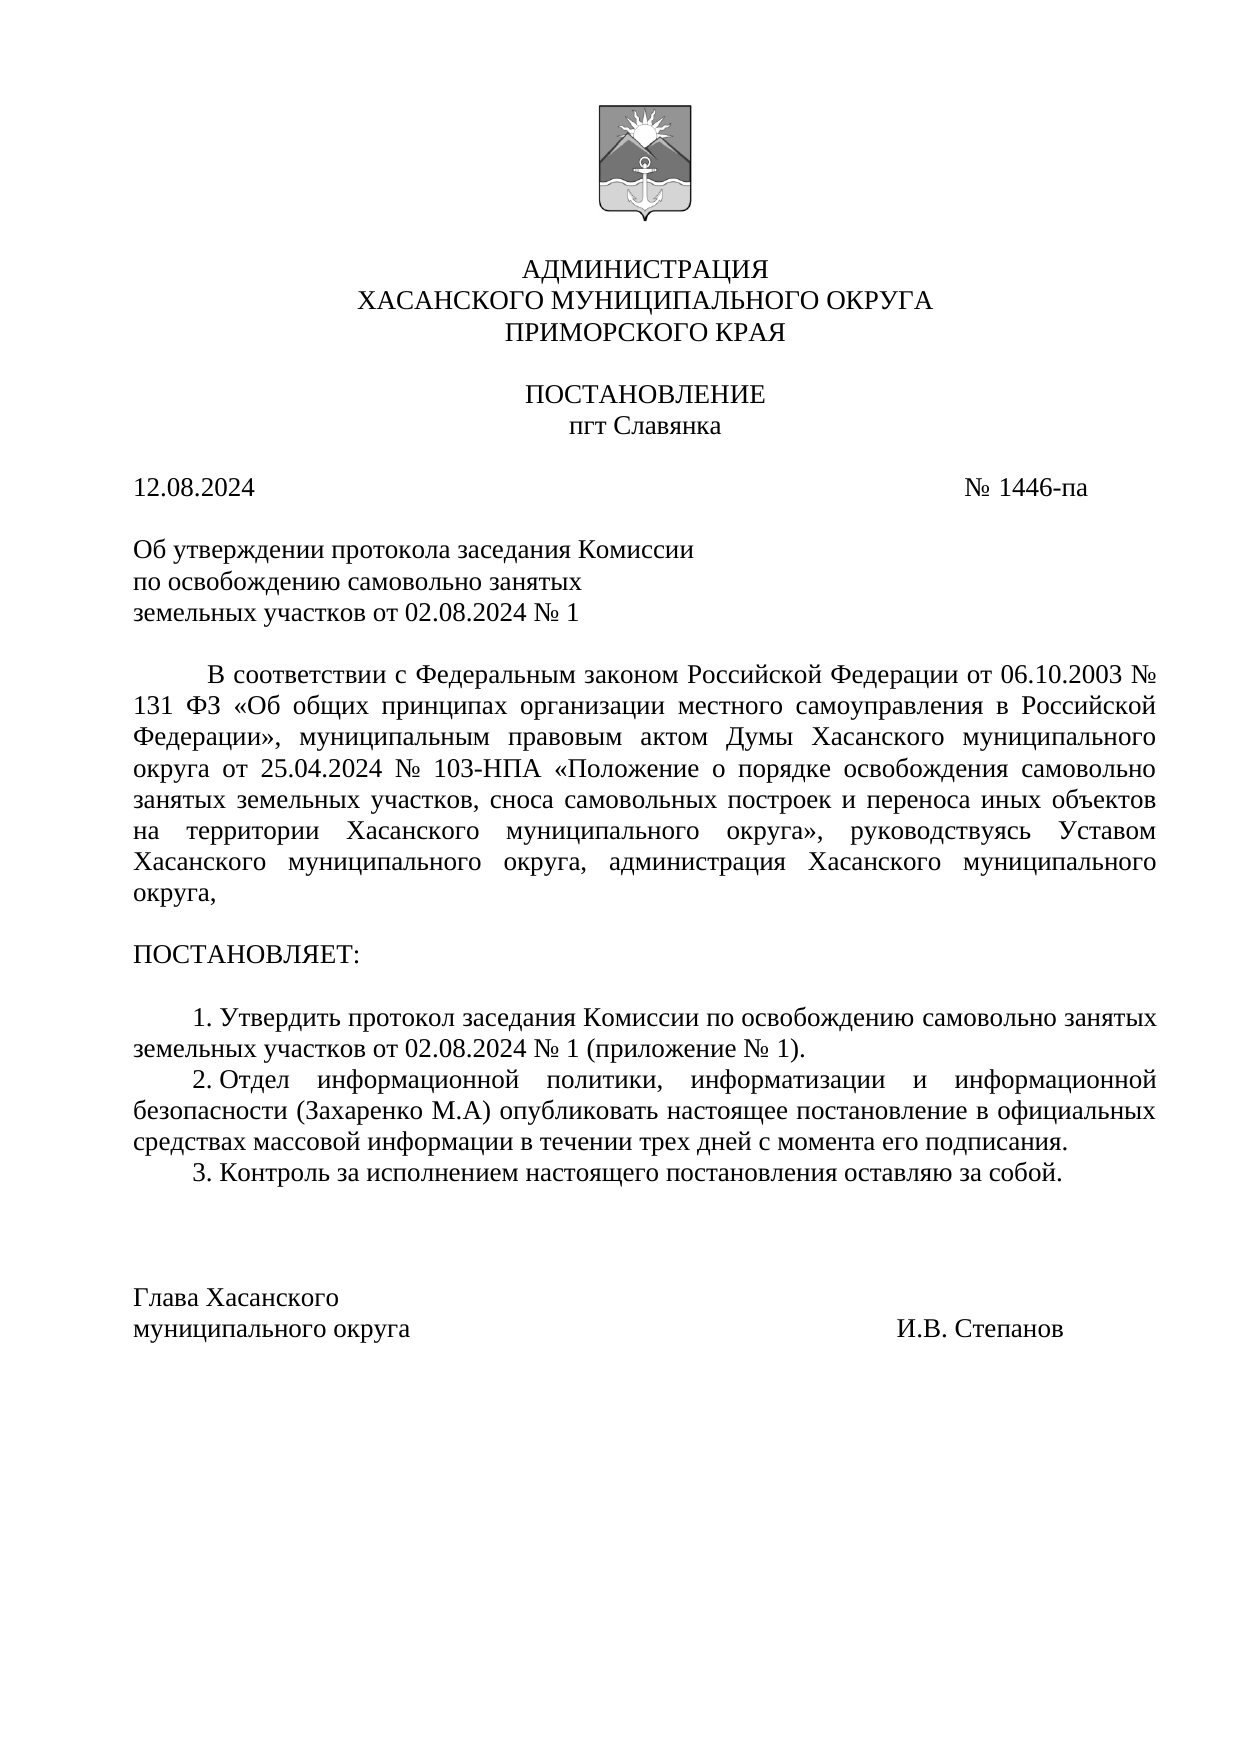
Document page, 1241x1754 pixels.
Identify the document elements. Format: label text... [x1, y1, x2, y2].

text 12.08.2024 № 1446-па [133, 471, 1157, 502]
picture [597, 103, 693, 223]
text 1. Утвердить протокол заседания Комиссии по освобождению самовольно занятых земельных участков от 02.08.2024 № 1 (приложение № 1). [133, 1001, 1157, 1063]
text АДМИНИСТРАЦИЯ [133, 253, 1157, 284]
text 2. Отдел информационной политики, информатизации и информационной безопасности (Захаренко М.А) опубликовать настоящее постановление в официальных средствах массовой информации в течении трех дней с момента его подписания. [133, 1063, 1157, 1157]
text земельных участков от 02.08.2024 № 1 [133, 596, 1157, 627]
text ХАСАНСКОГО МУНИЦИПАЛЬНОГО ОКРУГА [133, 284, 1157, 316]
text пгт Славянка [133, 409, 1157, 440]
text муниципального округа И.В. Степанов [133, 1312, 1157, 1343]
text Об утверждении протокола заседания Комиссии [133, 534, 1157, 565]
text постановляет: [133, 938, 1157, 970]
text ПРИМОРСКОГО КРАЯ [133, 316, 1157, 347]
text ПОСТАНОВЛЕНИЕ [133, 378, 1157, 409]
text В соответствии с Федеральным законом Российской Федерации от 06.10.2003 № 131 ФЗ «Об общих принципах организации местного самоуправления в Российской Федерации», муниципальным правовым актом Думы Хасанского муниципального округа от 25.04.2024 № 103-НПА «Положение о порядке освобождения самовольно занятых земельных участков, сноса самовольных построек и переноса иных объектов на территории Хасанского муниципального округа», руководствуясь Уставом Хасанского муниципального округа, администрация Хасанского муниципального округа, [133, 658, 1157, 907]
text по освобождению самовольно занятых [133, 565, 1157, 596]
text Глава Хасанского [133, 1281, 1157, 1312]
text 3. Контроль за исполнением настоящего постановления оставляю за собой. [133, 1157, 1157, 1188]
